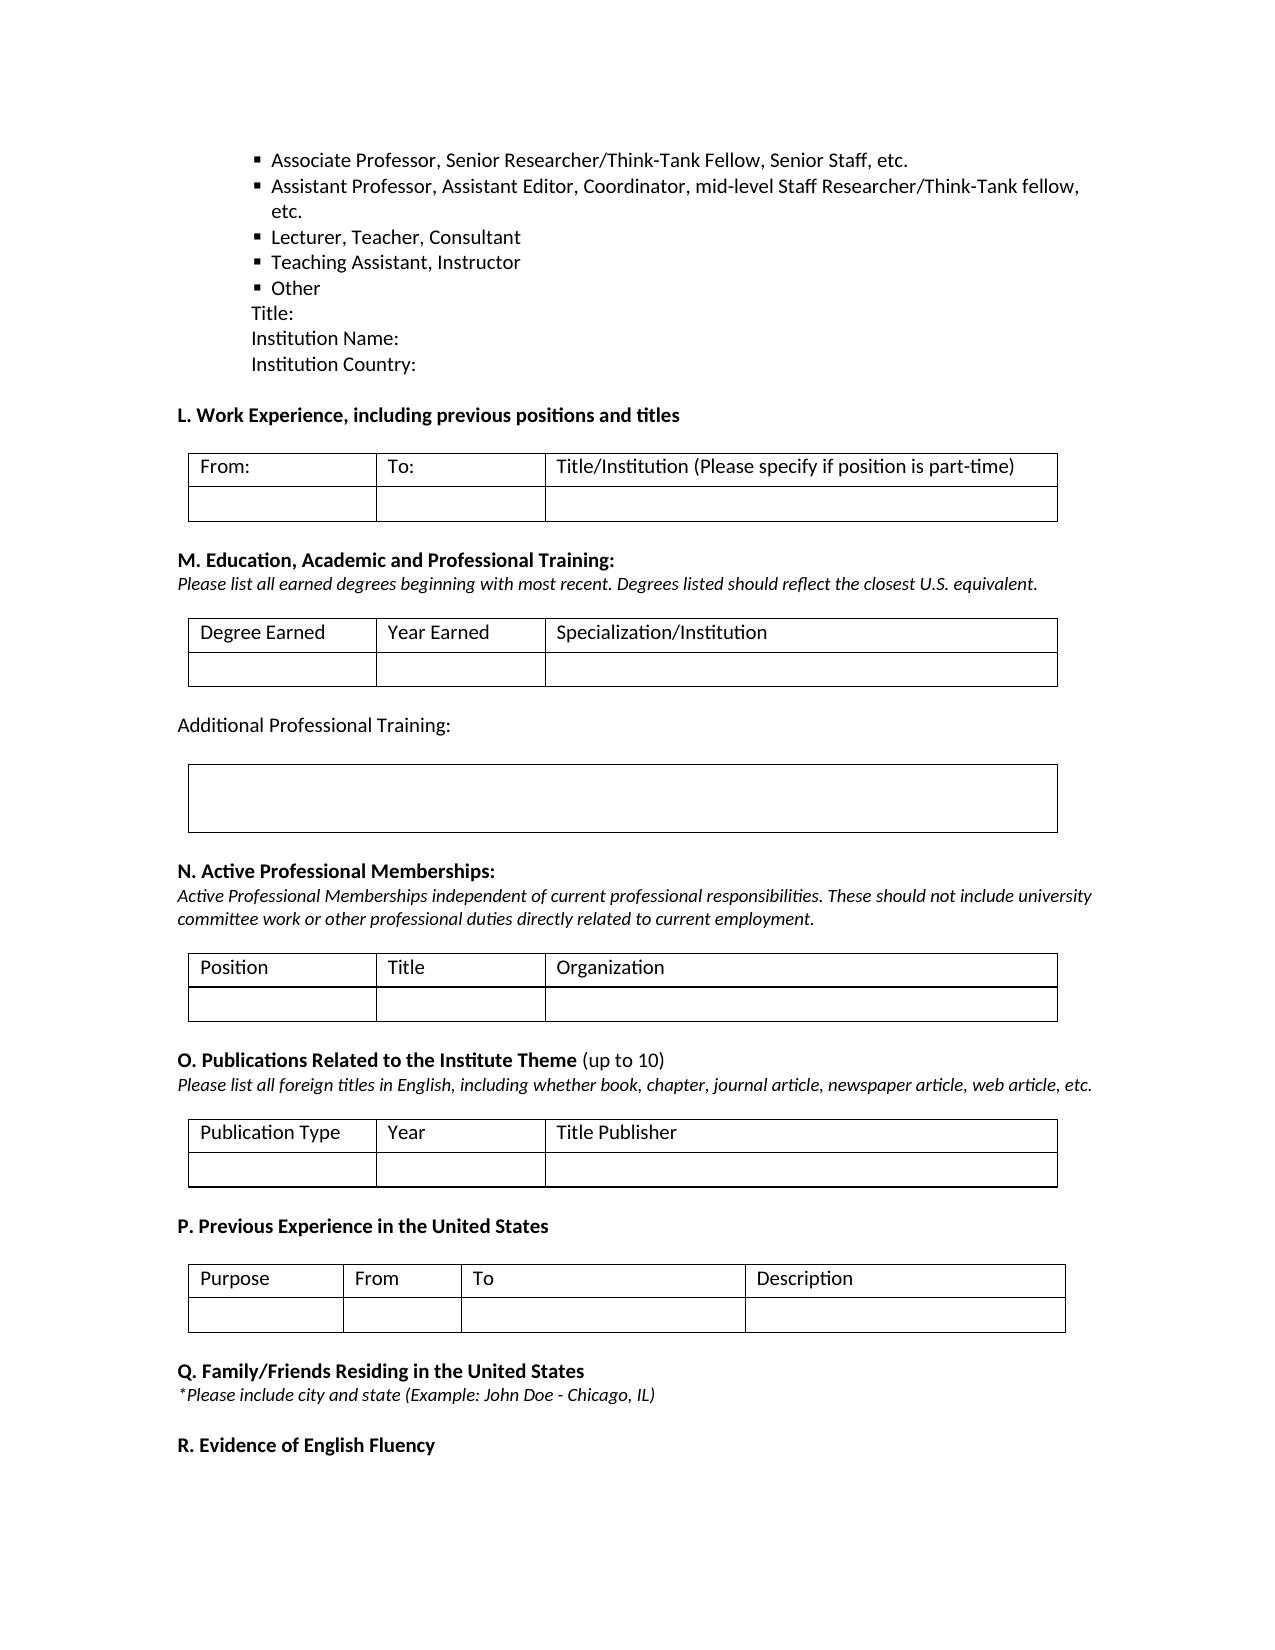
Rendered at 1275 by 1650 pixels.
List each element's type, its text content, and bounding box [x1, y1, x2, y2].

text Please list all foreign titles in English, including whether book, chapter, journal article, newspaper article, web article, etc. [177, 1073, 1098, 1096]
text Title: [177, 300, 1098, 326]
text Additional Professional Training: [177, 713, 1098, 738]
table_cell [746, 1298, 1065, 1332]
table_header Description [746, 1265, 1065, 1297]
table_cell [189, 653, 376, 686]
table_header Title [377, 954, 545, 986]
text Institution Name: [177, 326, 1098, 351]
table_cell [546, 1153, 1057, 1186]
table_header To [462, 1265, 745, 1297]
table_cell [344, 1298, 461, 1332]
list Lecturer, Teacher, Consultant [252, 224, 1098, 249]
table_cell [546, 988, 1057, 1021]
table_cell [189, 1298, 343, 1332]
table_cell [189, 988, 376, 1021]
table_cell [377, 988, 545, 1021]
table_header Position [189, 954, 376, 986]
table_header [189, 765, 1057, 832]
table_cell [462, 1298, 745, 1332]
text Please list all earned degrees beginning with most recent. Degrees listed should reflect the closest U.S. equivalent. [177, 572, 1098, 595]
text Q. Family/Friends Residing in the United States [177, 1358, 1098, 1383]
table_header To: [377, 454, 545, 486]
table_cell [377, 1153, 545, 1186]
text Active Professional Memberships independent of current professional responsibilities. These should not include university committee work or other professional duties directly related to current employment. [177, 884, 1098, 930]
table_header Publication Type [189, 1120, 376, 1152]
list Other [252, 275, 1098, 300]
table_cell [189, 1153, 376, 1186]
table_header Title Publisher [546, 1120, 1057, 1152]
text L. Work Experience, including previous positions and titles [177, 402, 1098, 427]
table_header From: [189, 454, 376, 486]
table_header Purpose [189, 1265, 343, 1297]
table_header Degree Earned [189, 619, 376, 652]
text O. Publications Related to the Institute Theme (up to 10) [177, 1047, 1098, 1073]
table_header Title/Institution (Please specify if position is part-time) [546, 454, 1057, 486]
table_cell [189, 487, 376, 521]
table_header Organization [546, 954, 1057, 986]
list Associate Professor, Senior Researcher/Think-Tank Fellow, Senior Staff, etc. [252, 148, 1098, 173]
list Assistant Professor, Assistant Editor, Coordinator, mid-level Staff Researcher/Think-Tank fellow, etc. [252, 173, 1098, 224]
table_header From [344, 1265, 461, 1297]
list Teaching Assistant, Instructor [252, 249, 1098, 275]
text *Please include city and state (Example: John Doe - Chicago, IL) [177, 1383, 1098, 1406]
text Institution Country: [177, 351, 1098, 376]
text M. Education, Academic and Professional Training: [177, 547, 1098, 572]
table_cell [377, 653, 545, 686]
table_header Year [377, 1120, 545, 1152]
text P. Previous Experience in the United States [177, 1213, 1098, 1238]
table_cell [546, 653, 1057, 686]
table_header Specialization/Institution [546, 619, 1057, 652]
table_cell [377, 487, 545, 521]
text R. Evidence of English Fluency [177, 1432, 1098, 1457]
table_cell [546, 487, 1057, 521]
text N. Active Professional Memberships: [177, 859, 1098, 884]
table_header Year Earned [377, 619, 545, 652]
